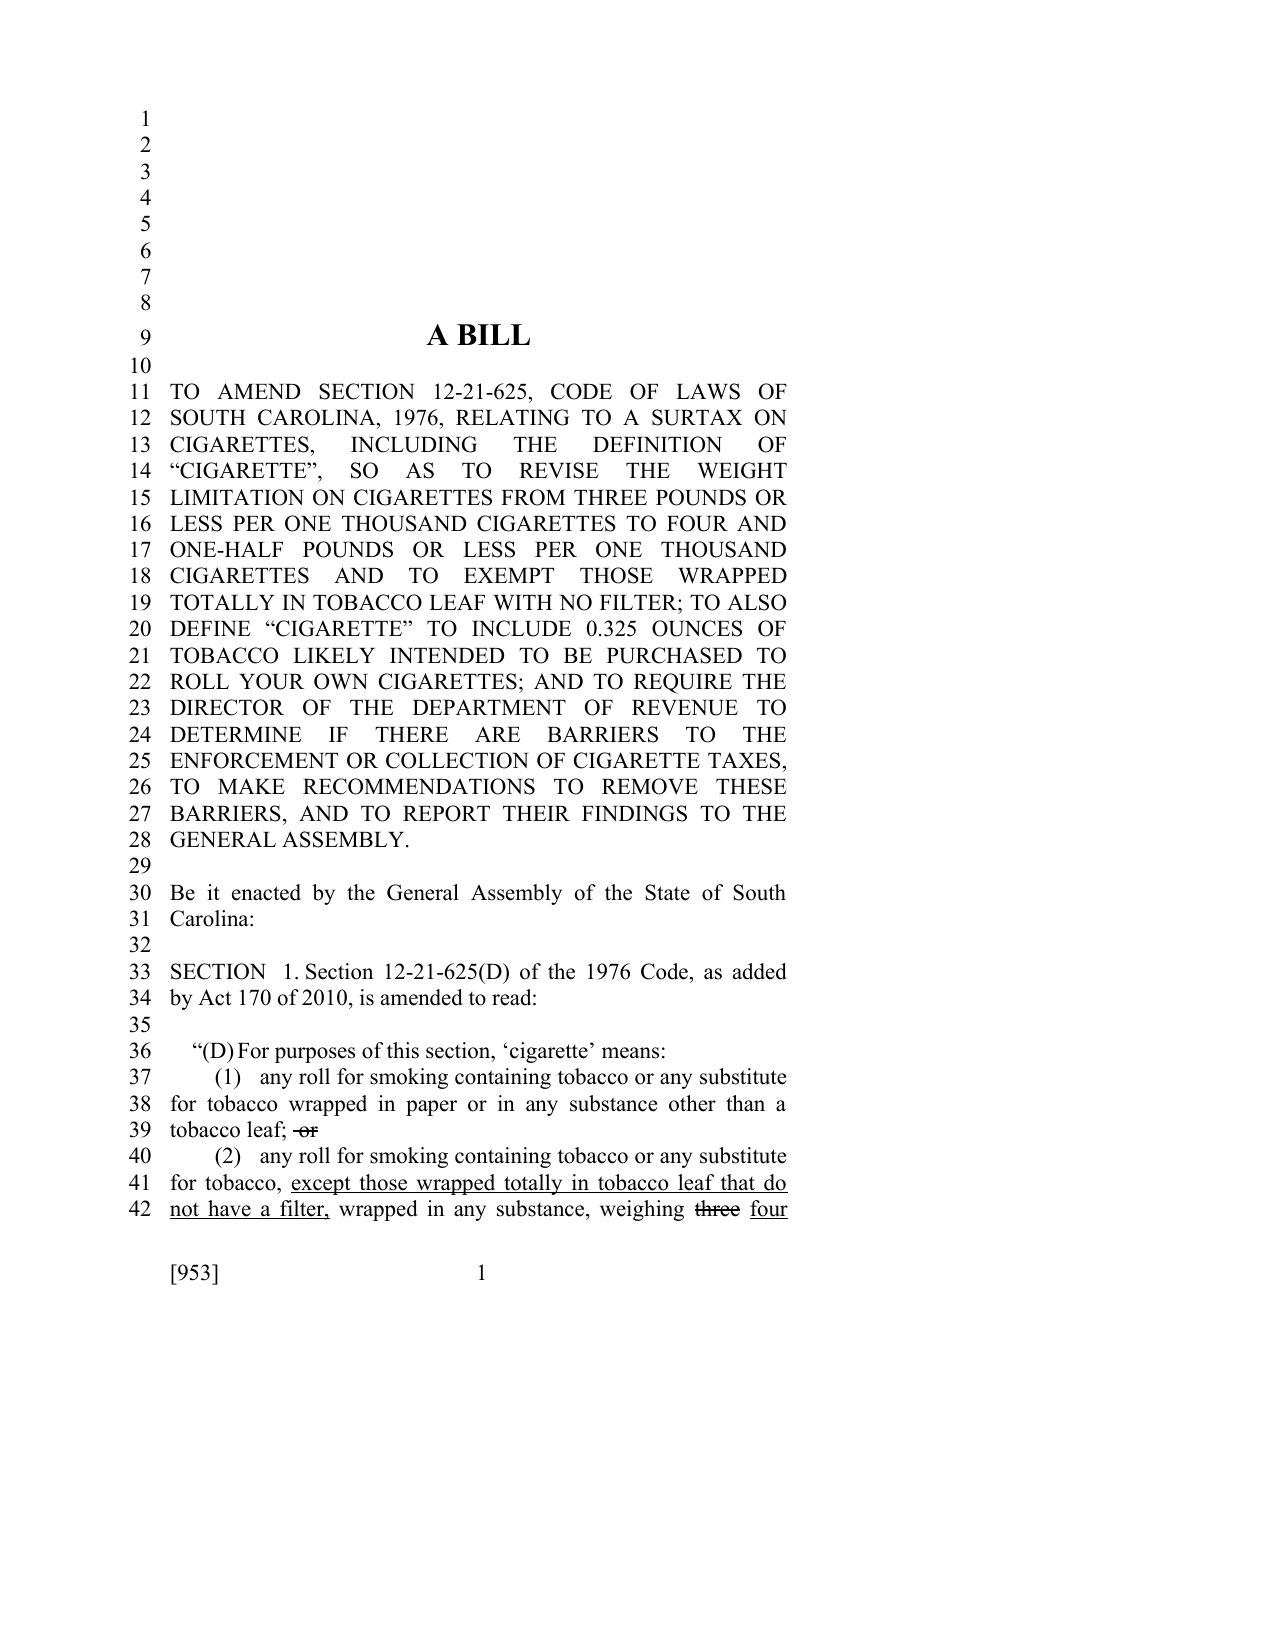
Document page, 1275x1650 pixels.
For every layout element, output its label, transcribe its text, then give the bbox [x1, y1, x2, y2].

text Be it enacted by the General Assembly of the State of South Carolina: [169, 879, 787, 932]
text TO AMEND SECTION 12-21-625, CODE OF LAWS OF SOUTH CAROLINA, 1976, RELATING TO A SURTAX ON CIGARETTES, INCLUDING THE DEFINITION OF “CIGARETTE”, SO AS TO REVISE THE WEIGHT LIMITATION ON CIGARETTES FROM THREE POUNDS OR LESS PER ONE THOUSAND CIGARETTES TO FOUR AND ONE-HALF POUNDS OR LESS PER ONE THOUSAND CIGARETTES AND TO EXEMPT THOSE WRAPPED TOTALLY IN TOBACCO LEAF WITH NO FILTER; TO ALSO DEFINE “CIGARETTE” TO INCLUDE 0.325 OUNCES OF TOBACCO LIKELY INTENDED TO BE PURCHASED TO ROLL YOUR OWN CIGARETTES; AND TO REQUIRE THE DIRECTOR OF THE DEPARTMENT OF REVENUE TO DETERMINE IF THERE ARE BARRIERS TO THE ENFORCEMENT OR COLLECTION OF CIGARETTE TAXES, TO MAKE RECOMMENDATIONS TO REMOVE THESE BARRIERS, AND TO REPORT THEIR FINDINGS TO THE GENERAL ASSEMBLY. [169, 378, 787, 852]
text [169, 1142, 787, 1221]
text SECTION 1. Section 12-21-625(D) of the 1976 Code, as added by Act 170 of 2010, is amended to read: [169, 958, 787, 1011]
text “(D) For purposes of this section, ‘cigarette’ means: [169, 1037, 787, 1063]
text (1) any roll for smoking containing tobacco or any substitute for tobacco wrapped in paper or in any substance other than a tobacco leaf; or [169, 1063, 787, 1142]
text A BILL [169, 316, 787, 352]
